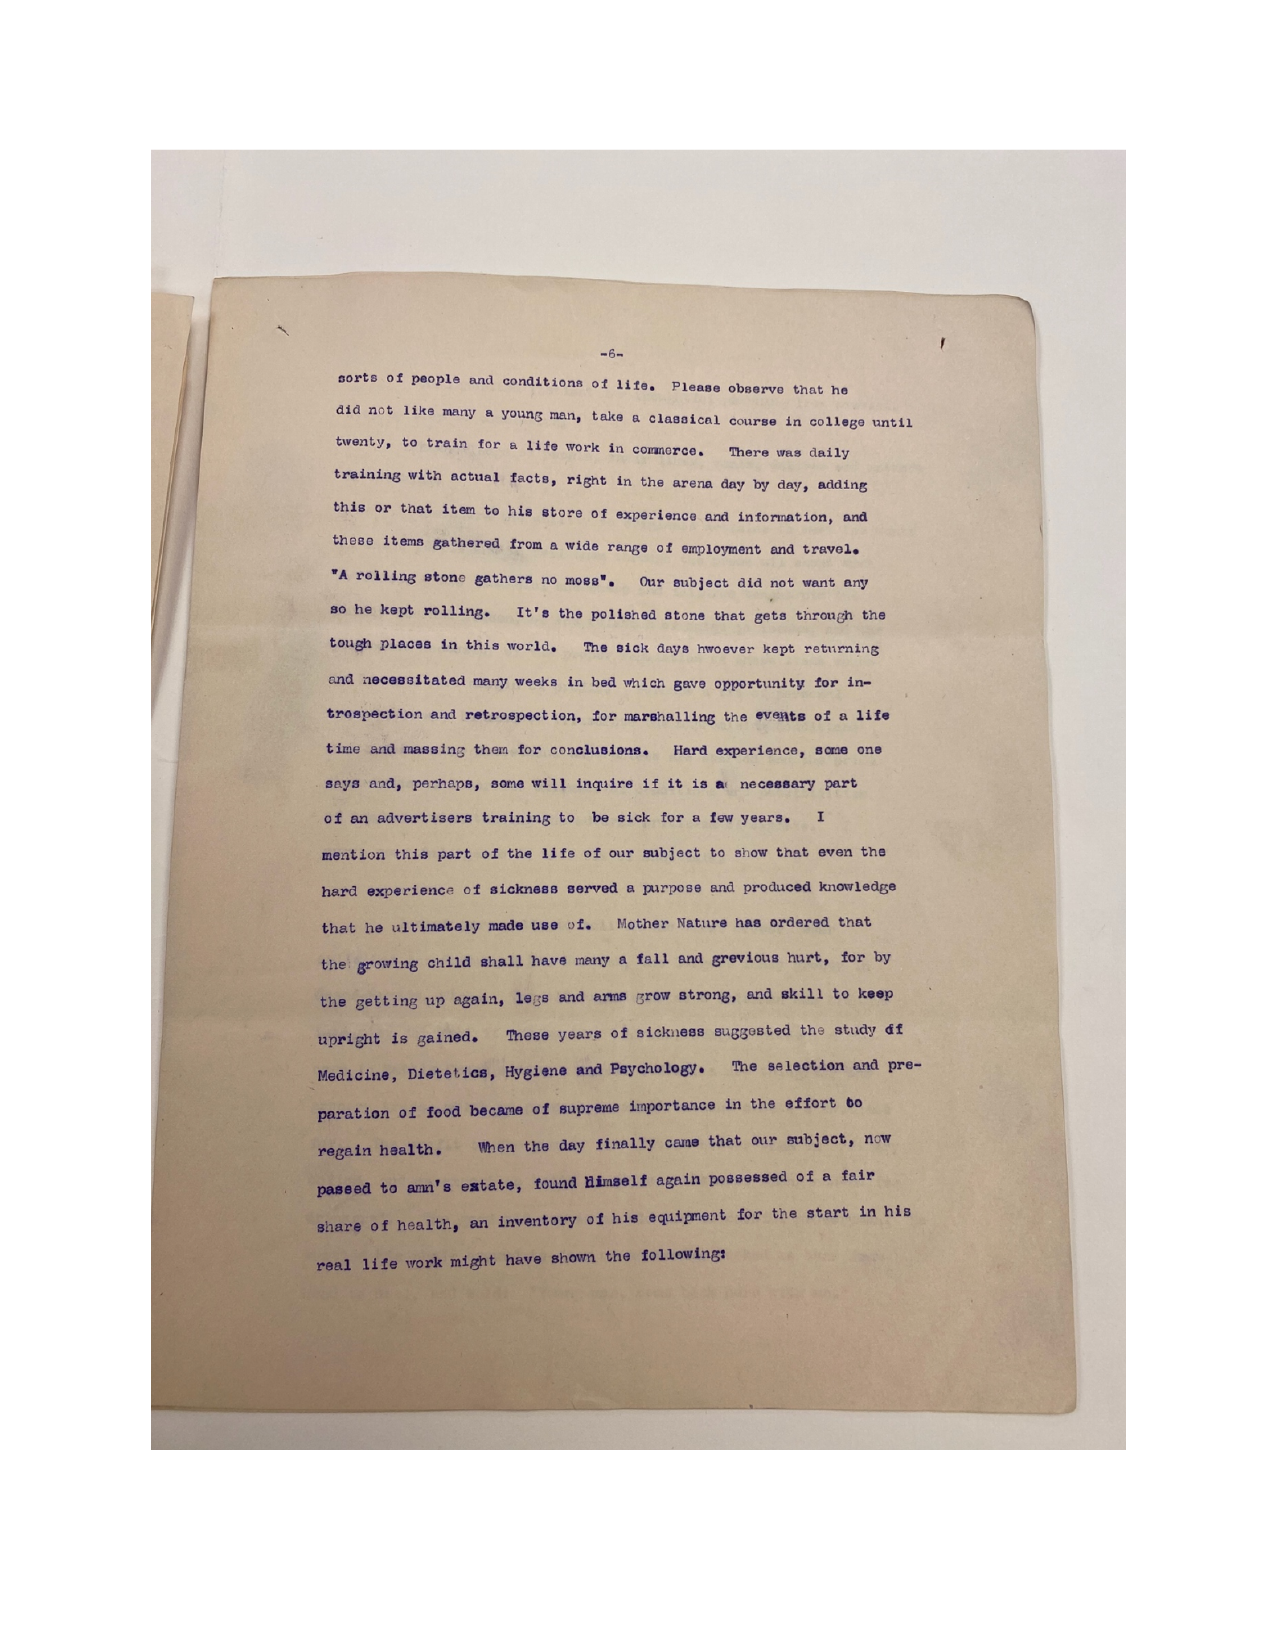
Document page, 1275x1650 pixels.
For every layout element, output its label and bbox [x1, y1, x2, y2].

picture [152, 151, 1126, 1448]
